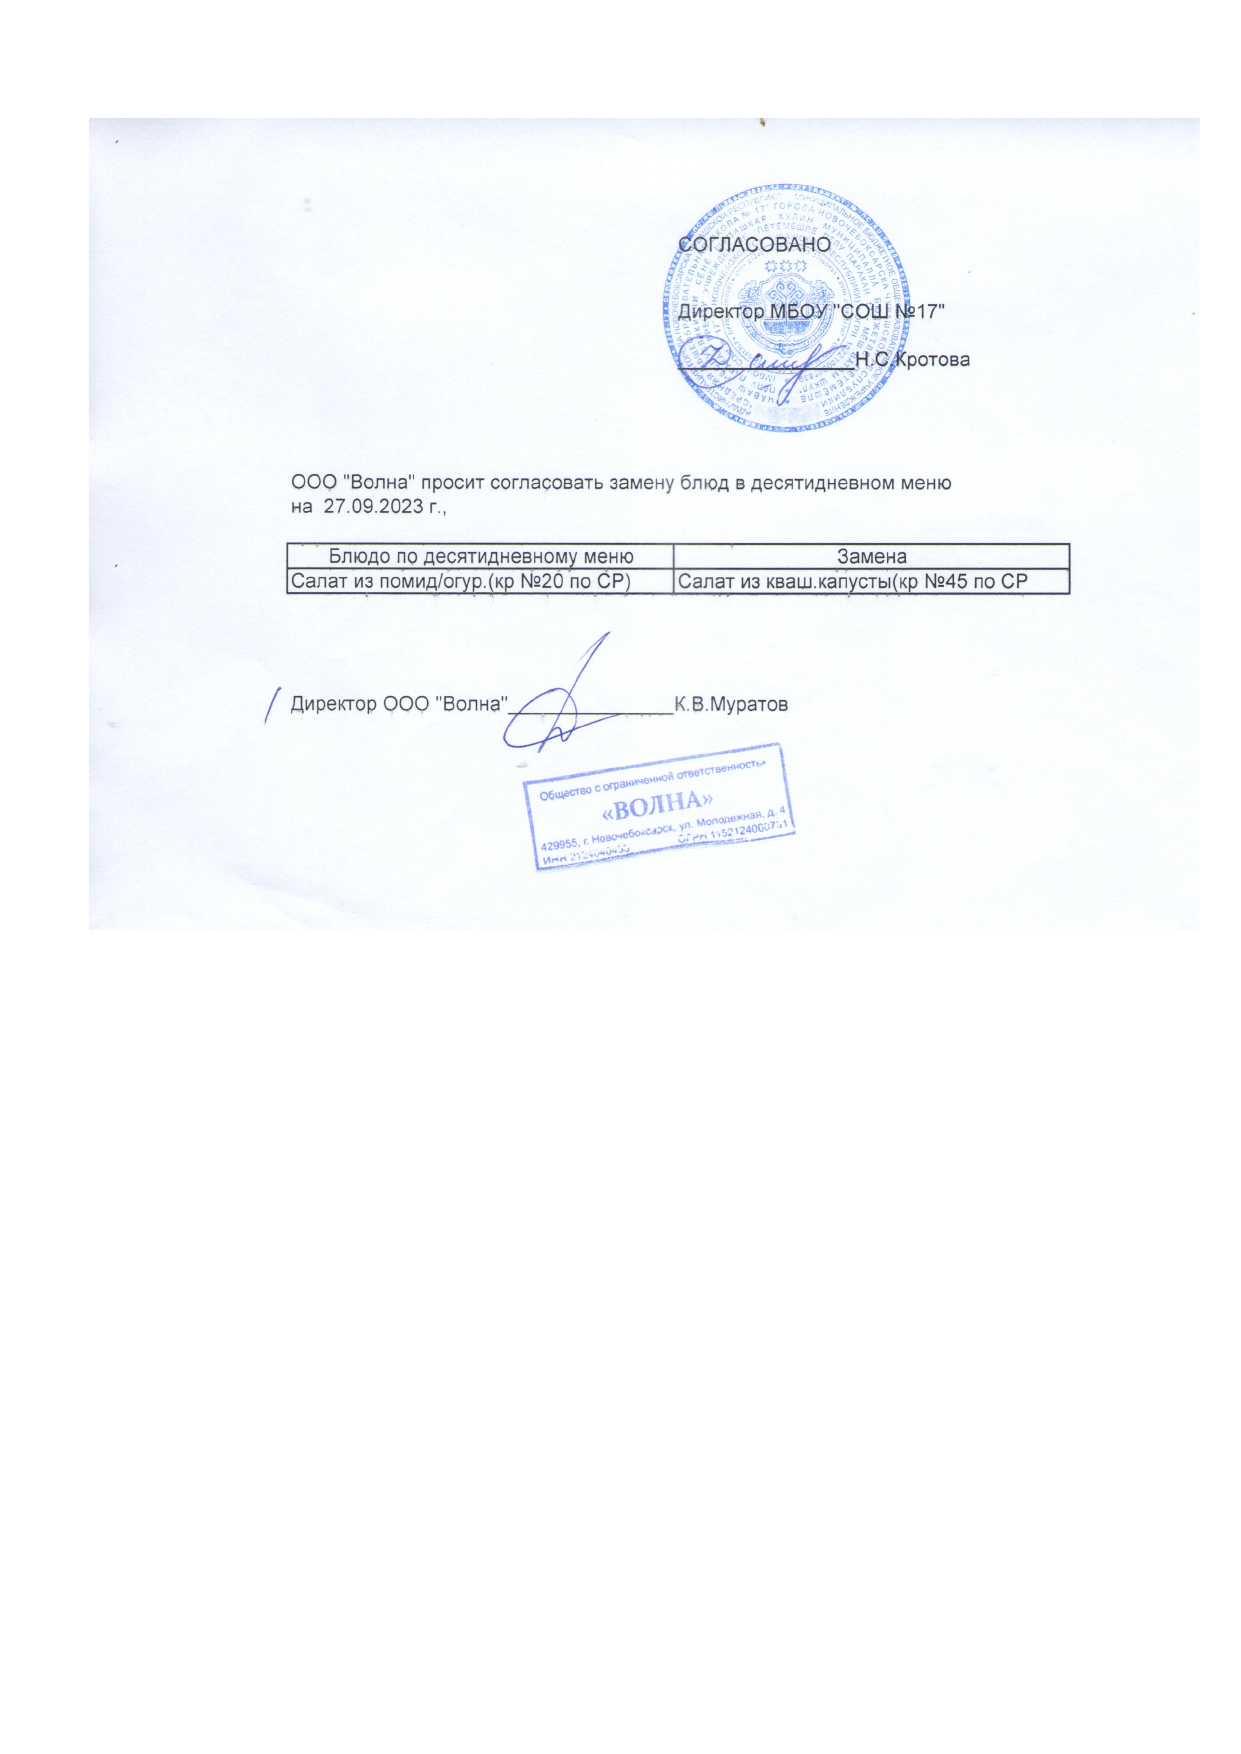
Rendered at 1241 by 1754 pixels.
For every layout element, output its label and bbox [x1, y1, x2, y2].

picture [88, 118, 1200, 930]
